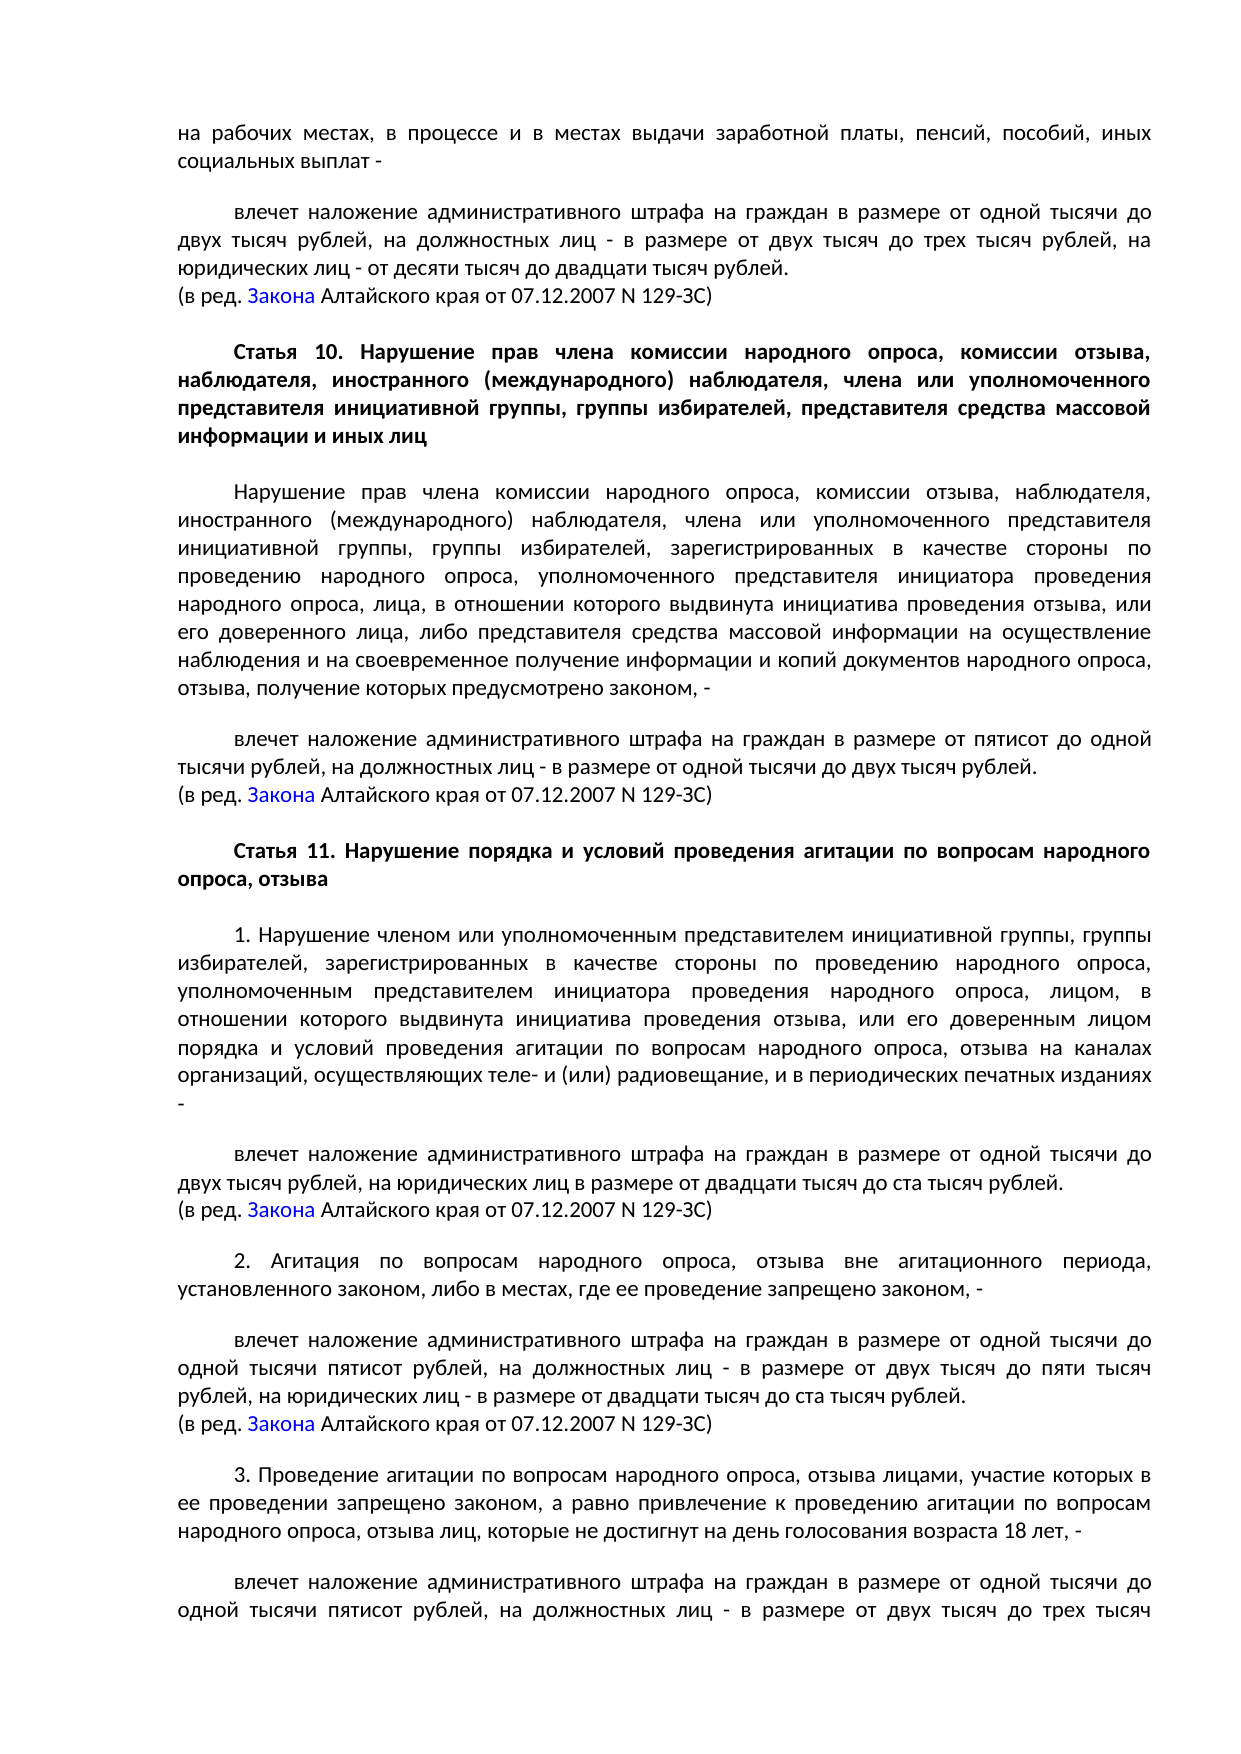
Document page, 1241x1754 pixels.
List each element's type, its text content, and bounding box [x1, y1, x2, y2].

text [177, 118, 1152, 174]
text влечет наложение административного штрафа на граждан в размере от одной тысячи до одной тысячи пятисот рублей, на должностных лиц - в размере от двух тысяч до пяти тысяч рублей, на юридических лиц - в размере от двадцати тысяч до ста тысяч рублей. [177, 1326, 1152, 1409]
text 3. Проведение агитации по вопросам народного опроса, отзыва лицами, участие которых в ее проведении запрещено законом, а равно привлечение к проведению агитации по вопросам народного опроса, отзыва лиц, которые не достигнут на день голосования возраста 18 лет, - [177, 1461, 1152, 1544]
text влечет наложение административного штрафа на граждан в размере от одной тысячи до двух тысяч рублей, на должностных лиц - в размере от двух тысяч до трех тысяч рублей, на юридических лиц - от десяти тысяч до двадцати тысяч рублей. [177, 197, 1152, 281]
title Статья 10. Нарушение прав члена комиссии народного опроса, комиссии отзыва, наблюдателя, иностранного (международного) наблюдателя, члена или уполномоченного представителя инициативной группы, группы избирателей, представителя средства массовой информации и иных лиц [177, 337, 1152, 449]
text влечет наложение административного штрафа на граждан в размере от одной тысячи до двух тысяч рублей, на юридических лиц в размере от двадцати тысяч до ста тысяч рублей. [177, 1139, 1152, 1196]
text Нарушение прав члена комиссии народного опроса, комиссии отзыва, наблюдателя, иностранного (международного) наблюдателя, члена или уполномоченного представителя инициативной группы, группы избирателей, зарегистрированных в качестве стороны по проведению народного опроса, уполномоченного представителя инициатора проведения народного опроса, лица, в отношении которого выдвинута инициатива проведения отзыва, или его доверенного лица, либо представителя средства массовой информации на осуществление наблюдения и на своевременное получение информации и копий документов народного опроса, отзыва, получение которых предусмотрено законом, - [177, 477, 1152, 701]
text влечет наложение административного штрафа на граждан в размере от пятисот до одной тысячи рублей, на должностных лиц - в размере от одной тысячи до двух тысяч рублей. [177, 724, 1152, 780]
text (в ред. Закона Алтайского края от 07.12.2007 N 129-ЗС) [177, 780, 1152, 808]
text (в ред. Закона Алтайского края от 07.12.2007 N 129-ЗС) [177, 1196, 1152, 1224]
text (в ред. Закона Алтайского края от 07.12.2007 N 129-ЗС) [177, 281, 1152, 309]
text 1. Нарушение членом или уполномоченным представителем инициативной группы, группы избирателей, зарегистрированных в качестве стороны по проведению народного опроса, уполномоченным представителем инициатора проведения народного опроса, лицом, в отношении которого выдвинута инициатива проведения отзыва, или его доверенным лицом порядка и условий проведения агитации по вопросам народного опроса, отзыва на каналах организаций, осуществляющих теле- и (или) радиовещание, и в периодических печатных изданиях - [177, 921, 1152, 1117]
title Статья 11. Нарушение порядка и условий проведения агитации по вопросам народного опроса, отзыва [177, 836, 1152, 892]
text 2. Агитация по вопросам народного опроса, отзыва вне агитационного периода, установленного законом, либо в местах, где ее проведение запрещено законом, - [177, 1247, 1152, 1303]
text (в ред. Закона Алтайского края от 07.12.2007 N 129-ЗС) [177, 1409, 1152, 1438]
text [177, 1567, 1152, 1623]
